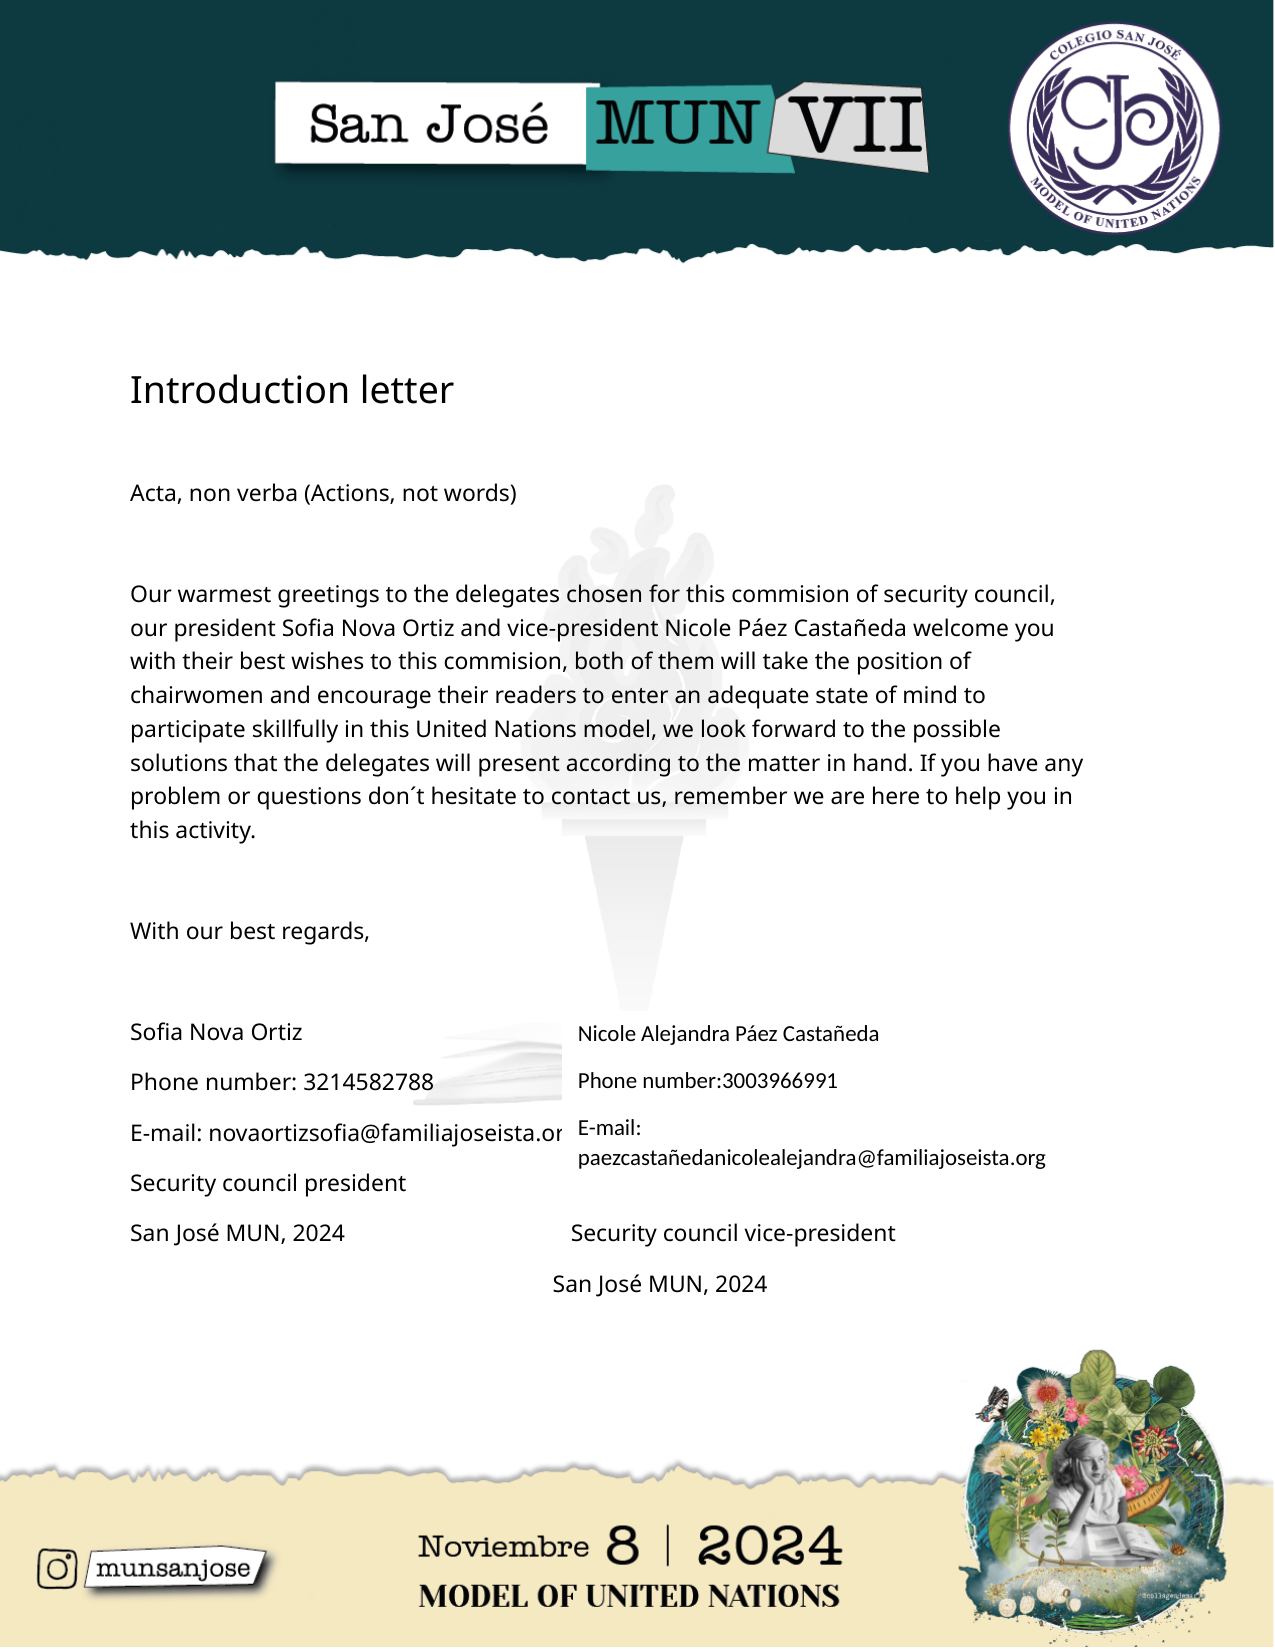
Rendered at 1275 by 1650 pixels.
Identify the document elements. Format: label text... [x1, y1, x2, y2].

text With our best regards, [130, 915, 1098, 946]
text Our warmest greetings to the delegates chosen for this commision of security council, our president Sofia Nova Ortiz and vice-president Nicole Páez Castañeda welcome you with their best wishes to this commision, both of them will take the position of chairwomen and encourage their readers to enter an adequate state of mind to participate skillfully in this United Nations model, we look forward to the possible solutions that the delegates will present according to the matter in hand. If you have any problem or questions don´t hesitate to contact us, remember we are here to help you in this activity. [130, 578, 1098, 845]
text E-mail: novaortizsofia@familiajoseista.org [130, 1116, 562, 1148]
text Introduction letter [130, 363, 1098, 414]
text Phone number: 3214582788 [130, 1066, 562, 1097]
picture [0, 0, 1274, 1647]
text San José MUN, 2024 [130, 1268, 1098, 1299]
text Acta, non verba (Actions, not words) [130, 477, 1098, 508]
text Sofia Nova Ortiz [130, 1016, 562, 1047]
text Security council president [130, 1167, 1098, 1198]
text San José MUN, 2024 Security council vice-president [130, 1217, 1098, 1248]
